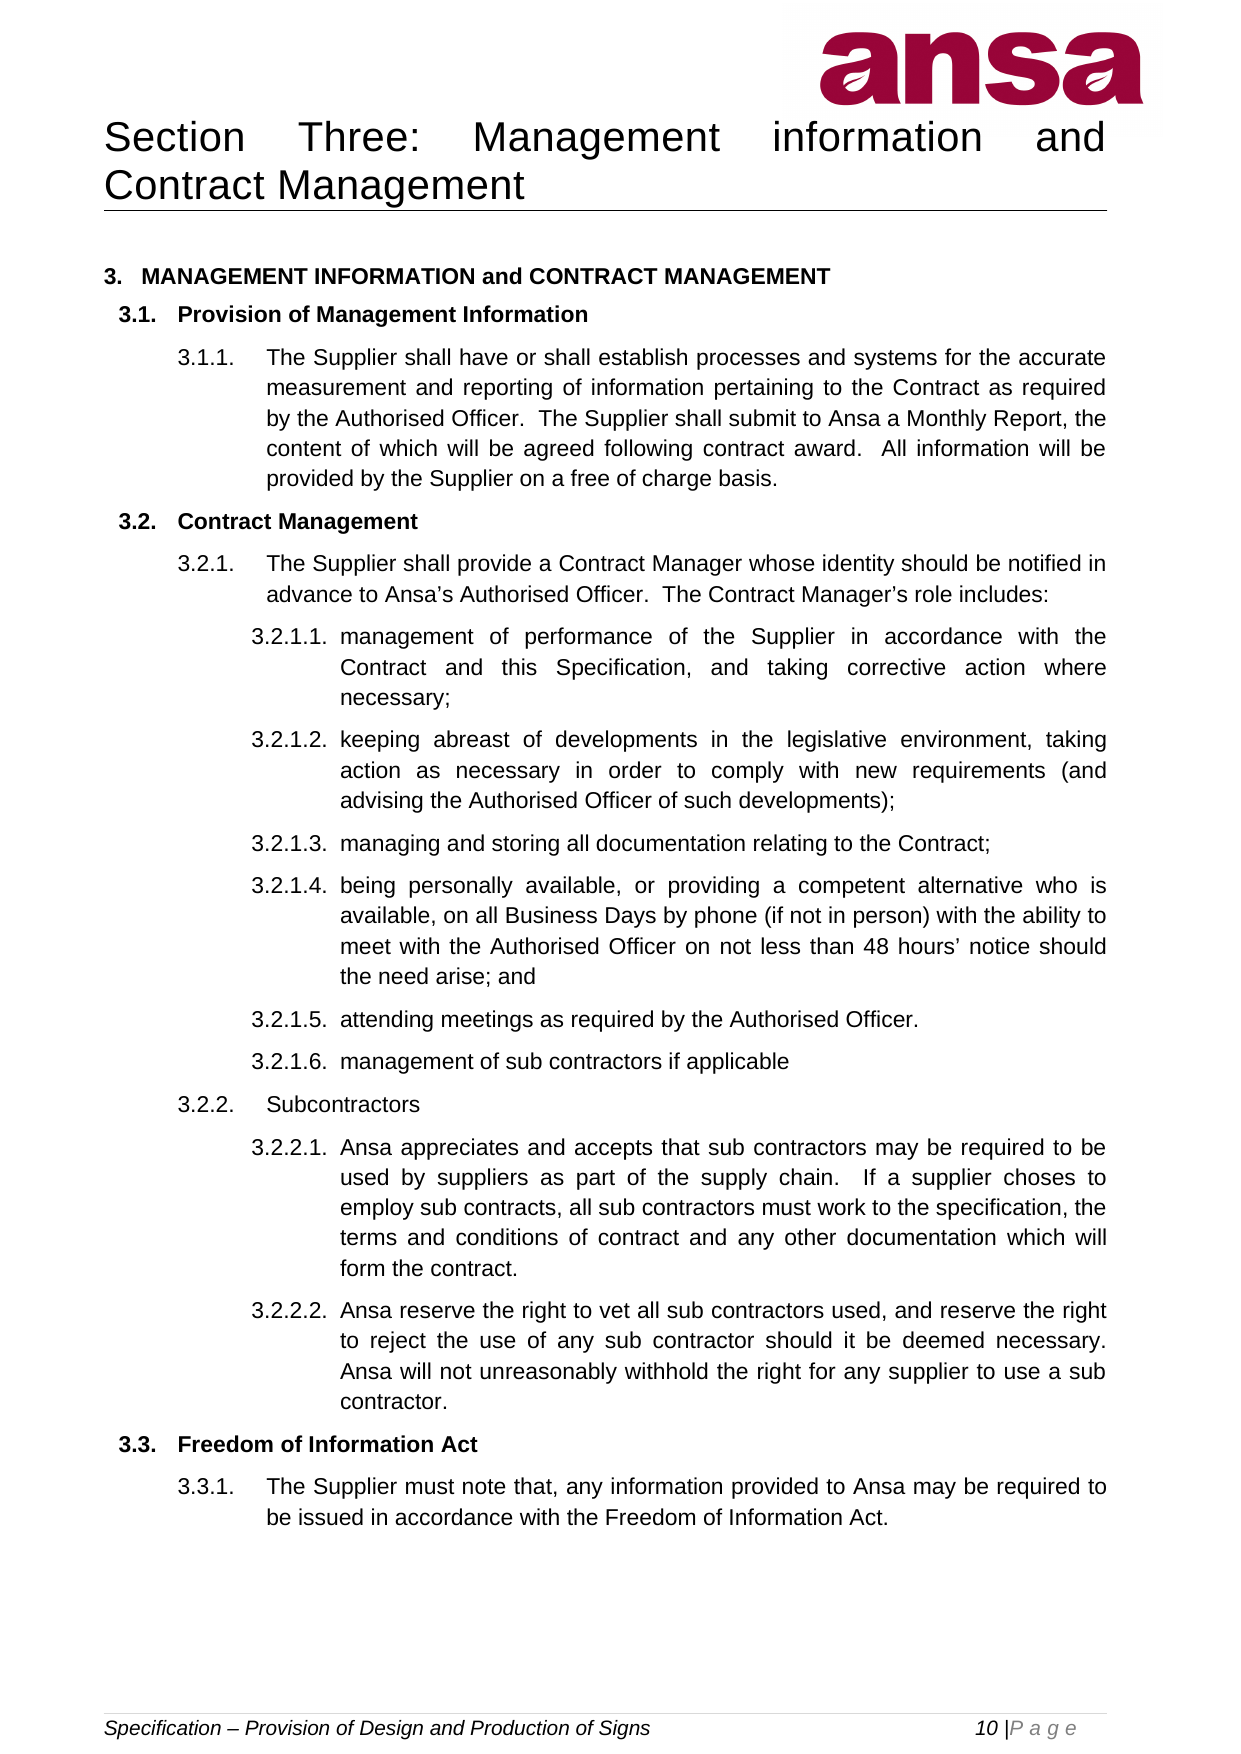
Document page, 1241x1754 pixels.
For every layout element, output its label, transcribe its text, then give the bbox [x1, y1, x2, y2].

title Section Three: Management information and Contract Management [103, 112, 1107, 211]
list The Supplier must note that, any information provided to Ansa may be required to be issued in accordance with the Freedom of Information Act. [177, 1473, 1107, 1530]
list Provision of Management Information [118, 301, 1107, 328]
list being personally available, or providing a competent alternative who is available, on all Business Days by phone (if not in person) with the ability to meet with the Authorised Officer on not less than 48 hours’ notice should the need arise; and [251, 872, 1107, 989]
list The Supplier shall provide a Contract Manager whose identity should be notified in advance to Ansa’s Authorised Officer. The Contract Manager’s role includes: [177, 550, 1107, 607]
list Ansa appreciates and accepts that sub contractors may be required to be used by suppliers as part of the supply chain. If a supplier choses to employ sub contracts, all sub contractors must work to the specification, the terms and conditions of contract and any other documentation which will form the contract. [251, 1134, 1107, 1281]
list management of performance of the Supplier in accordance with the Contract and this Specification, and taking corrective action where necessary; [251, 623, 1107, 710]
list Freedom of Information Act [118, 1431, 1107, 1457]
list Ansa reserve the right to vet all sub contractors used, and reserve the right to reject the use of any sub contractor should it be deemed necessary. Ansa will not unreasonably withhold the right for any supplier to use a sub contractor. [251, 1297, 1107, 1414]
list attending meetings as required by the Authorised Officer. [251, 1006, 1107, 1032]
list management of sub contractors if applicable [251, 1048, 1107, 1075]
picture [782, 3, 1164, 137]
list The Supplier shall have or shall establish processes and systems for the accurate measurement and reporting of information pertaining to the Contract as required by the Authorised Officer. The Supplier shall submit to Ansa a Monthly Report, the content of which will be agreed following contract award. All information will be provided by the Supplier on a free of charge basis. [177, 344, 1107, 491]
list MANAGEMENT INFORMATION and CONTRACT MANAGEMENT [103, 263, 1107, 289]
list keeping abreast of developments in the legislative environment, taking action as necessary in order to comply with new requirements (and advising the Authorised Officer of such developments); [251, 726, 1107, 813]
list Contract Management [118, 508, 1107, 534]
list managing and storing all documentation relating to the Contract; [251, 829, 1107, 856]
list Subcontractors [177, 1091, 1107, 1117]
